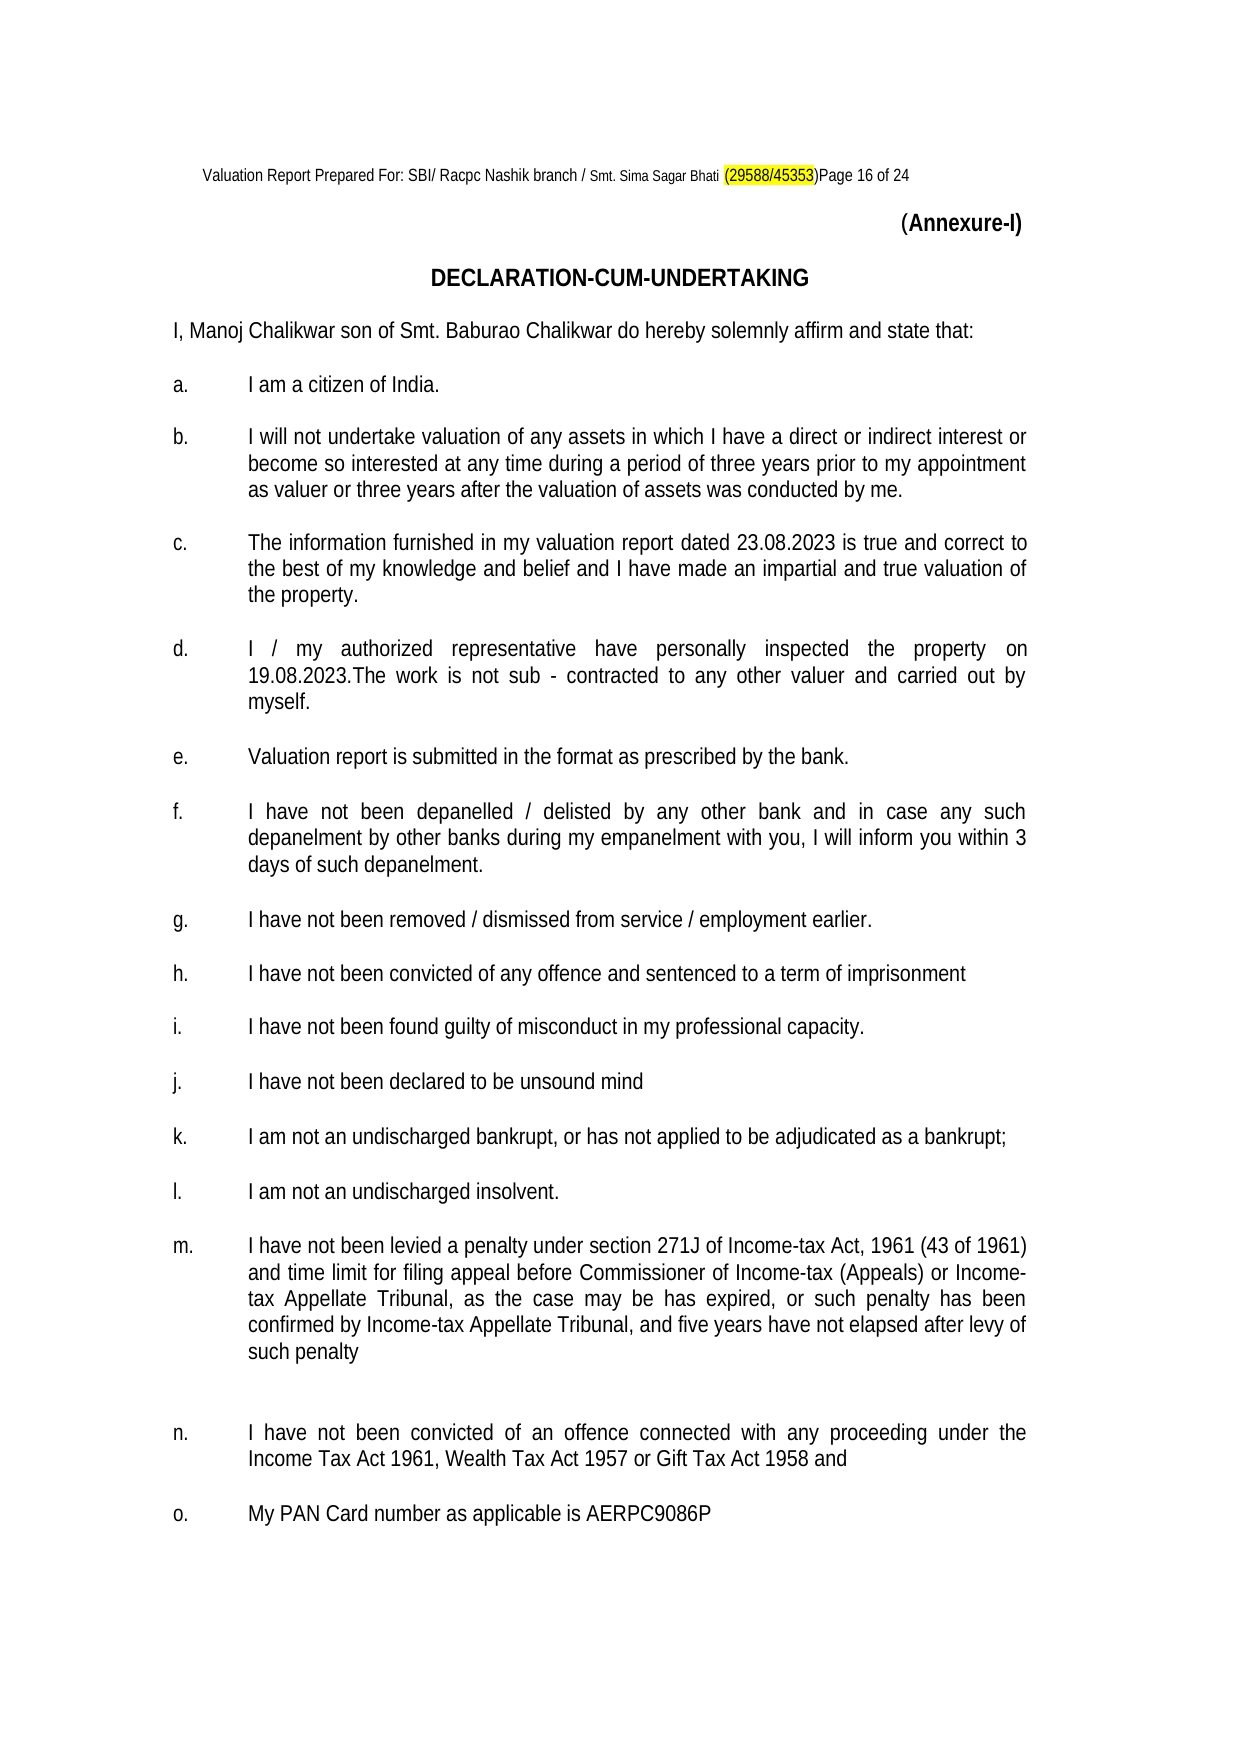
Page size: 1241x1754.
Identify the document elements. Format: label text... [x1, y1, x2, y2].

text (Annexure-I) [150, 204, 1022, 238]
list I / my authorized representative have personally inspected the property on 19.08.2023.The work is not sub - contracted to any other valuer and carried out by myself. [173, 635, 1028, 714]
list The information furnished in my valuation report dated 23.08.2023 is true and correct to the best of my knowledge and belief and I have made an impartial and true valuation of the property. [173, 529, 1028, 608]
list I am not an undischarged insolvent. [173, 1178, 1028, 1204]
list I have not been depanelled / delisted by any other bank and in case any such depanelment by other banks during my empanelment with you, I will inform you within 3 days of such depanelment. [173, 798, 1028, 877]
list Valuation report is submitted in the format as prescribed by the bank. [173, 743, 1028, 769]
list I have not been levied a penalty under section 271J of Income-tax Act, 1961 (43 of 1961) and time limit for filing appeal before Commissioner of Income-tax (Appeals) or Income-tax Appellate Tribunal, as the case may be has expired, or such penalty has been confirmed by Income-tax Appellate Tribunal, and five years have not elapsed after levy of such penalty [173, 1232, 1028, 1364]
list I have not been found guilty of misconduct in my professional capacity. [173, 1013, 1028, 1039]
list I have not been convicted of any offence and sentenced to a term of imprisonment [173, 959, 1028, 986]
list My PAN Card number as applicable is AERPC9086P [173, 1500, 1028, 1526]
list I have not been removed / dismissed from service / employment earlier. [173, 906, 1028, 932]
text I, Manoj Chalikwar son of Smt. Baburao Chalikwar do hereby solemnly affirm and state that: [173, 317, 1090, 343]
list I have not been declared to be unsound mind [173, 1068, 1028, 1094]
list I have not been convicted of an offence connected with any proceeding under the Income Tax Act 1961, Wealth Tax Act 1957 or Gift Tax Act 1958 and [173, 1419, 1028, 1472]
list I am a citizen of India. [173, 371, 1028, 397]
list I am not an undischarged bankrupt, or has not applied to be adjudicated as a bankrupt; [173, 1123, 1028, 1149]
list I will not undertake valuation of any assets in which I have a direct or indirect interest or become so interested at any time during a period of three years prior to my appointment as valuer or three years after the valuation of assets was conducted by me. [173, 423, 1028, 502]
text DECLARATION-CUM-UNDERTAKING [150, 263, 1090, 292]
